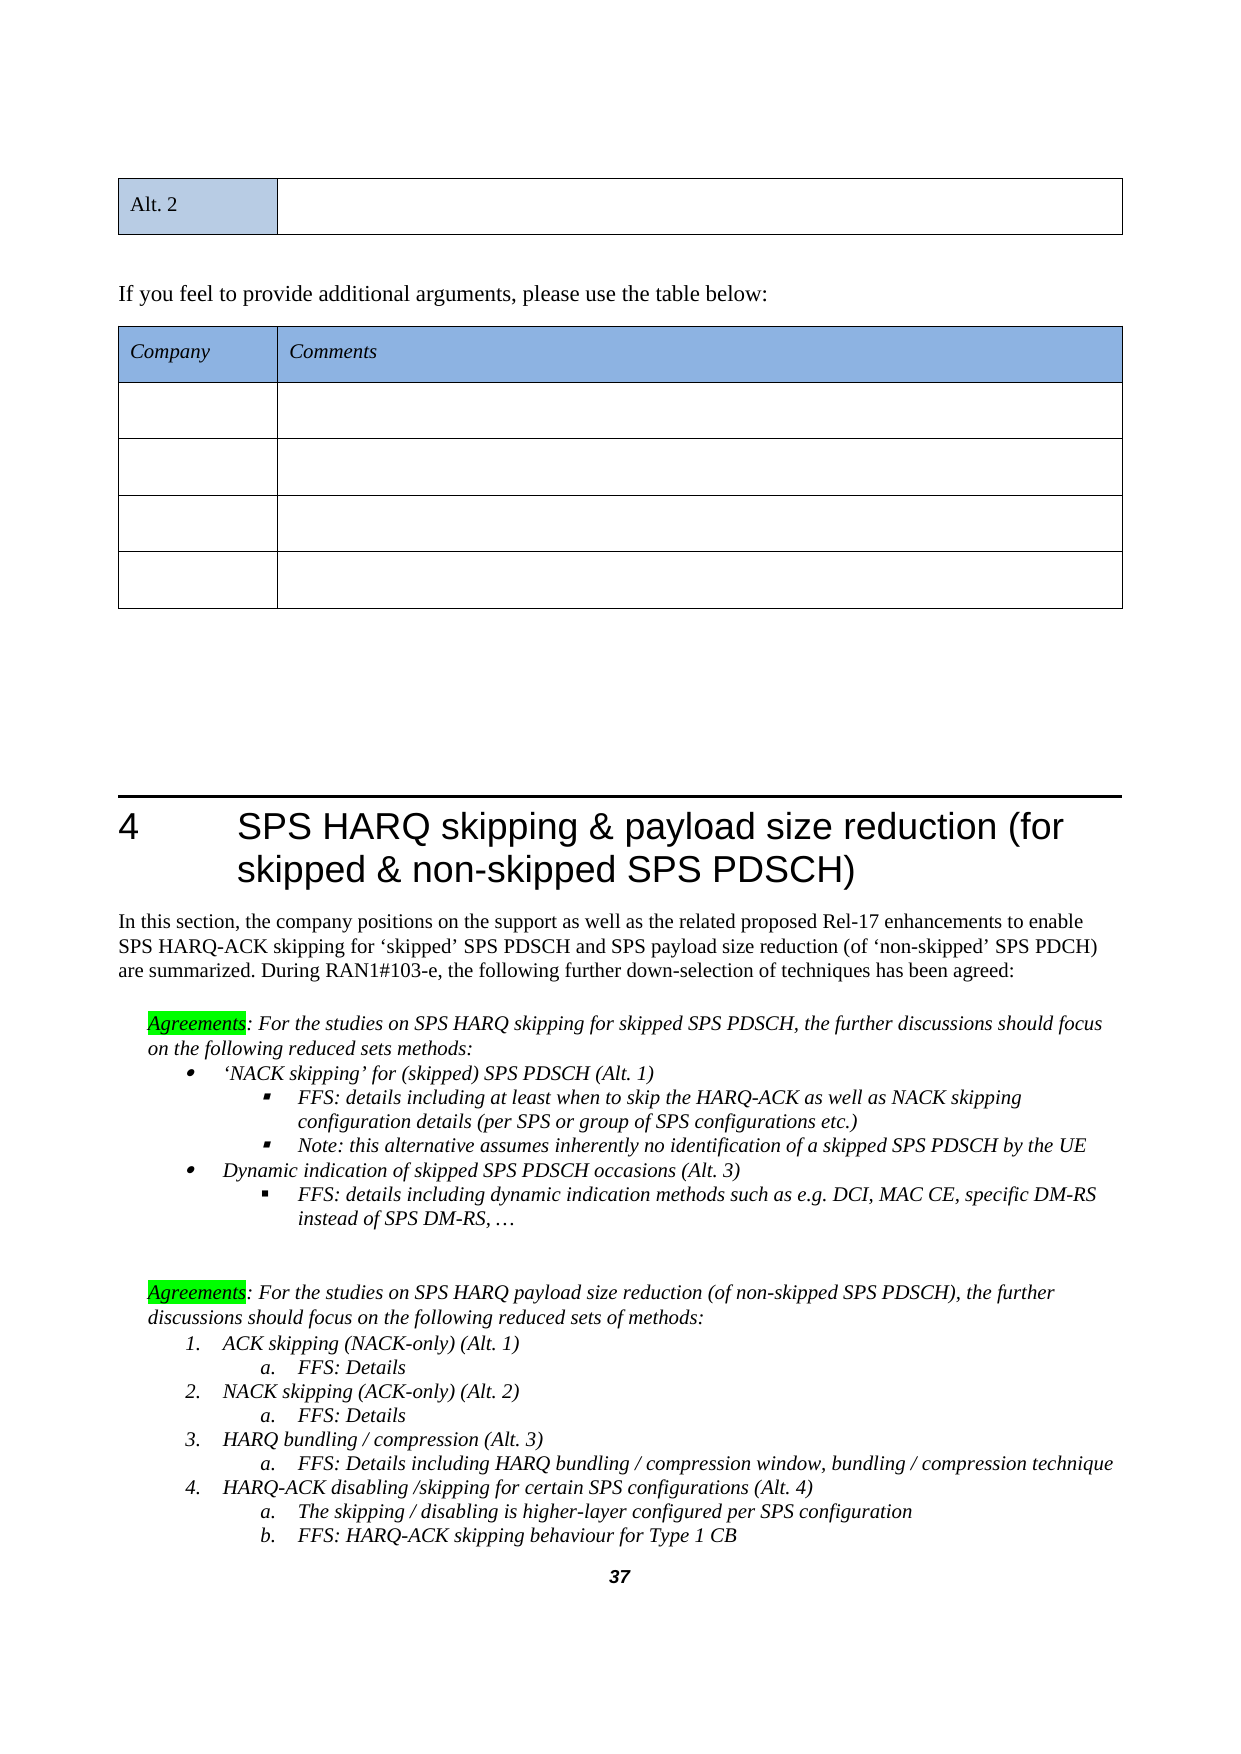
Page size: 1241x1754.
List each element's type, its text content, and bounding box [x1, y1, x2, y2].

text If you feel to provide additional arguments, please use the table below: [118, 281, 1122, 307]
text Agreements: For the studies on SPS HARQ skipping for skipped SPS PDSCH, the further discussions should focus on the following reduced sets methods: [148, 1011, 1122, 1060]
text In this section, the company positions on the support as well as the related proposed Rel-17 enhancements to enable SPS HARQ-ACK skipping for ‘skipped’ SPS PDSCH and SPS payload size reduction (of ‘non-skipped’ SPS PDCH) are summarized. During RAN1#103-e, the following further down-selection of techniques has been agreed: [118, 909, 1122, 982]
list Dynamic indication of skipped SPS PDSCH occasions (Alt. 3) [185, 1157, 1122, 1182]
list ‘NACK skipping’ for (skipped) SPS PDSCH (Alt. 1) [185, 1061, 1122, 1085]
table_cell [278, 552, 1122, 607]
list FFS: Details [260, 1354, 1122, 1379]
table_cell [119, 552, 277, 607]
text Agreements: For the studies on SPS HARQ payload size reduction (of non-skipped SPS PDSCH), the further discussions should focus on the following reduced sets of methods: [148, 1280, 1122, 1329]
table_header Comments [278, 327, 1122, 382]
list Note: this alternative assumes inherently no identification of a skipped SPS PDSCH by the UE [260, 1133, 1122, 1157]
table_cell [119, 496, 277, 551]
table_cell [278, 383, 1122, 438]
list FFS: HARQ-ACK skipping behaviour for Type 1 CB [260, 1523, 1122, 1547]
subtitle SPS HARQ skipping & payload size reduction (for skipped & non-skipped SPS PDSCH) [118, 798, 1122, 891]
list FFS: Details including HARQ bundling / compression window, bundling / compression technique [260, 1451, 1122, 1475]
table_cell [278, 496, 1122, 551]
list The skipping / disabling is higher-layer configured per SPS configuration [260, 1499, 1122, 1523]
list FFS: details including dynamic indication methods such as e.g. DCI, MAC CE, specific DM-RS instead of SPS DM-RS, … [260, 1182, 1122, 1230]
table_cell [278, 439, 1122, 495]
list HARQ bundling / compression (Alt. 3) [185, 1427, 1122, 1451]
table_cell [119, 383, 277, 438]
table_cell Alt. 2 [119, 179, 277, 234]
table_header Company [119, 327, 277, 382]
list HARQ-ACK disabling /skipping for certain SPS configurations (Alt. 4) [185, 1475, 1122, 1499]
list ACK skipping (NACK-only) (Alt. 1) [185, 1331, 1122, 1354]
list FFS: Details [260, 1403, 1122, 1427]
table_cell [119, 439, 277, 495]
table_cell [278, 179, 1122, 234]
list NACK skipping (ACK-only) (Alt. 2) [185, 1379, 1122, 1403]
list FFS: details including at least when to skip the HARQ-ACK as well as NACK skipping configuration details (per SPS or group of SPS configurations etc.) [260, 1085, 1122, 1133]
